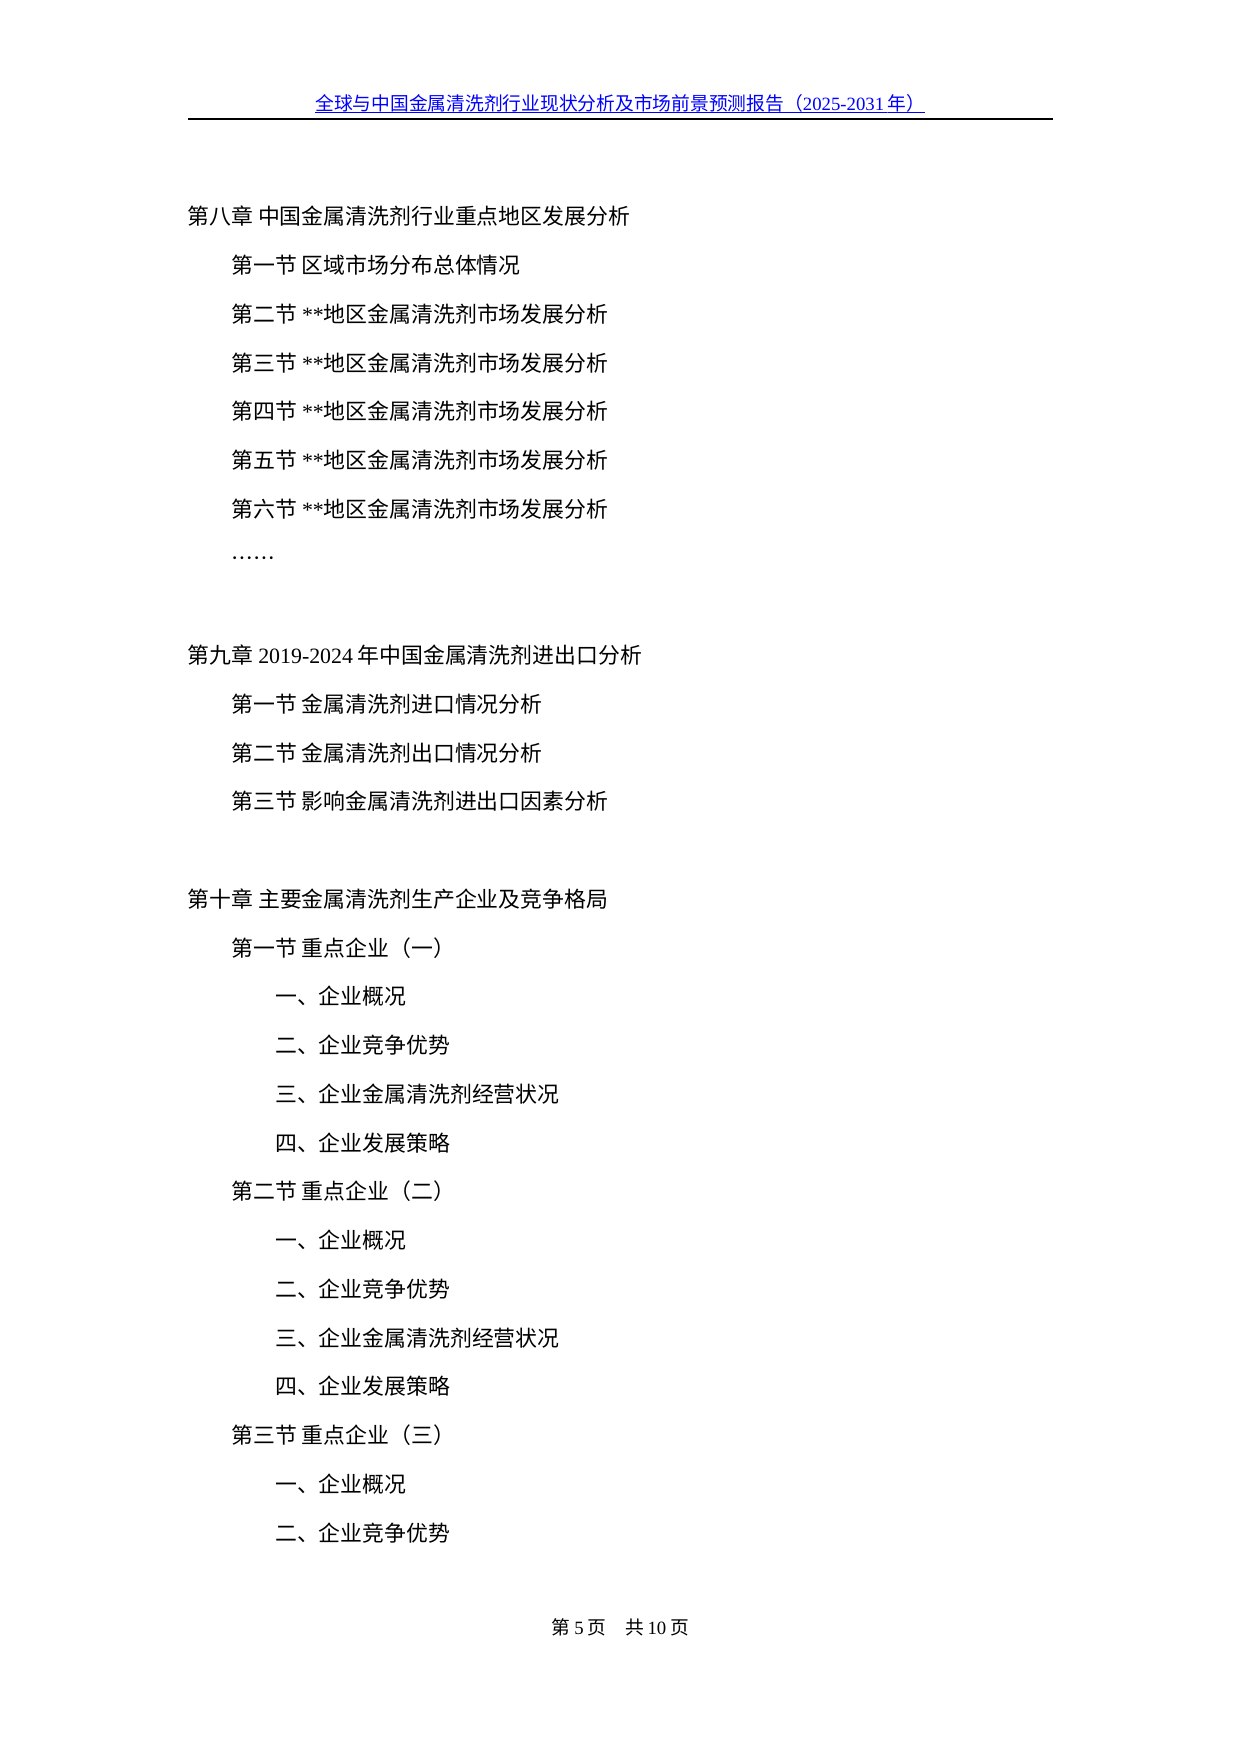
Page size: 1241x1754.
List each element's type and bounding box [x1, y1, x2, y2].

text [187, 150, 1053, 1548]
